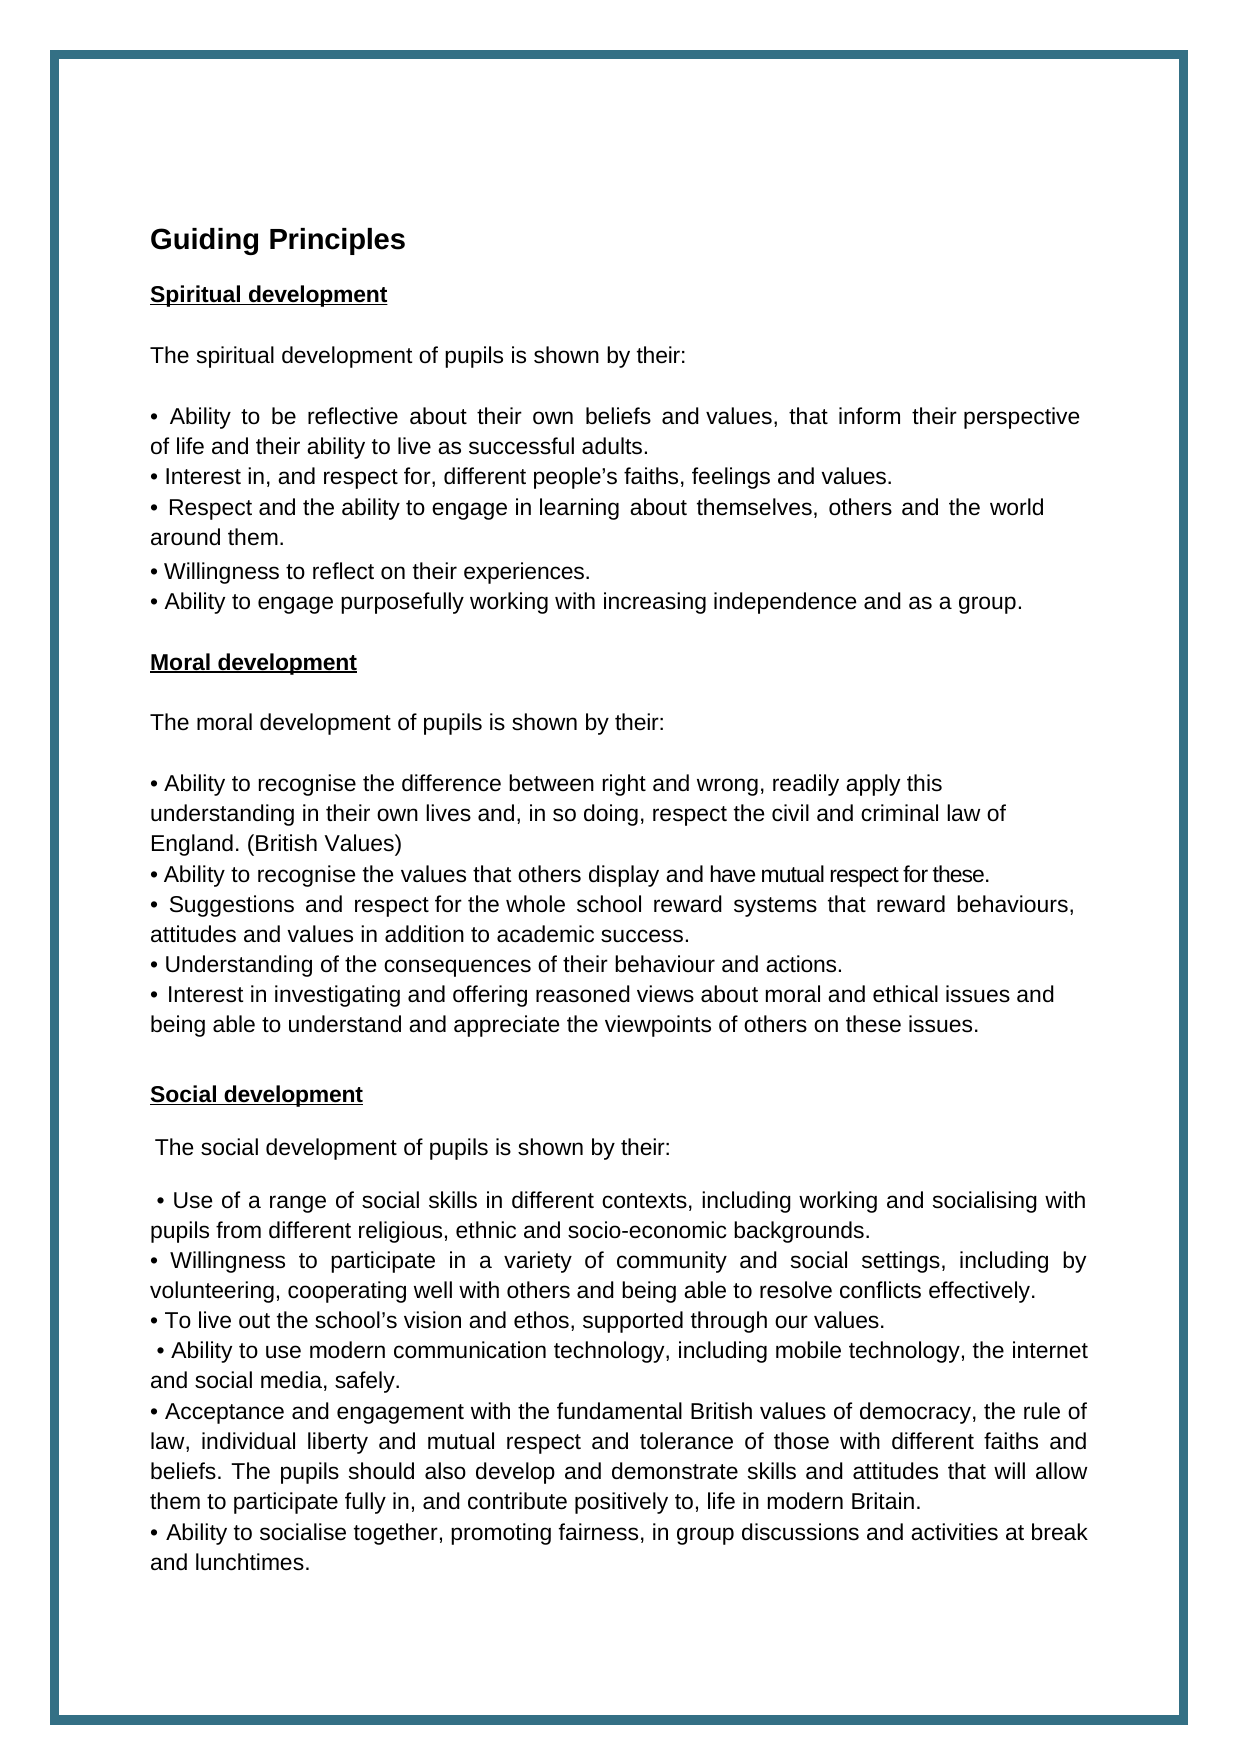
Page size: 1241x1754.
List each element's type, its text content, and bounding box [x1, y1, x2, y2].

text The social development of pupils is shown by their: [123, 1134, 1179, 1160]
list Ability to use modern communication technology, including mobile technology, the internet and social media, safely. [150, 1337, 1088, 1394]
subtitle Social development [150, 1081, 1179, 1108]
list Interest in investigating and offering reasoned views about moral and ethical issues and being able to understand and appreciate the viewpoints of others on these issues. [150, 981, 1088, 1037]
list Acceptance and engagement with the fundamental British values of democracy, the rule of law, individual liberty and mutual respect and tolerance of those with different faiths and beliefs. The pupils should also develop and demonstrate skills and attitudes that will allow them to participate fully in, and contribute positively to, life in modern Britain. [150, 1398, 1088, 1515]
list Ability to be reflective about their own beliefs and values, that inform their perspective of life and their ability to live as successful adults. [150, 403, 1088, 459]
list Willingness to reflect on their experiences. [150, 558, 1179, 584]
list Use of a range of social skills in different contexts, including working and socialising with pupils from different religious, ethnic and socio-economic backgrounds. [150, 1187, 1088, 1243]
list Ability to recognise the difference between right and wrong, readily apply this understanding in their own lives and, in so doing, respect the civil and criminal law of England. (British Values) [150, 770, 1088, 857]
subtitle Guiding Principles [150, 222, 1179, 256]
list Respect and the ability to engage in learning about themselves, others and the world around them. [150, 493, 1088, 550]
list To live out the school’s vision and ethos, supported through our values. [150, 1307, 1179, 1334]
list Ability to engage purposefully working with increasing independence and as a group. [150, 588, 1179, 614]
list Interest in, and respect for, different people’s faiths, feelings and values. [150, 463, 1179, 490]
text The spiritual development of pupils is shown by their: [150, 342, 1179, 368]
list Ability to recognise the values that others display and have mutual respect for these. [150, 861, 1088, 887]
list Suggestions and respect for the whole school reward systems that reward behaviours, attitudes and values in addition to academic success. [150, 891, 1088, 947]
list Ability to socialise together, promoting fairness, in group discussions and activities at break and lunchtimes. [150, 1518, 1088, 1575]
list Understanding of the consequences of their behaviour and actions. [150, 951, 1179, 977]
text The moral development of pupils is shown by their: [150, 709, 1179, 736]
subtitle Spiritual development [150, 281, 1179, 308]
list Willingness to participate in a variety of community and social settings, including by volunteering, cooperating well with others and being able to resolve conflicts effectively. [150, 1247, 1088, 1304]
subtitle Moral development [150, 649, 1179, 675]
